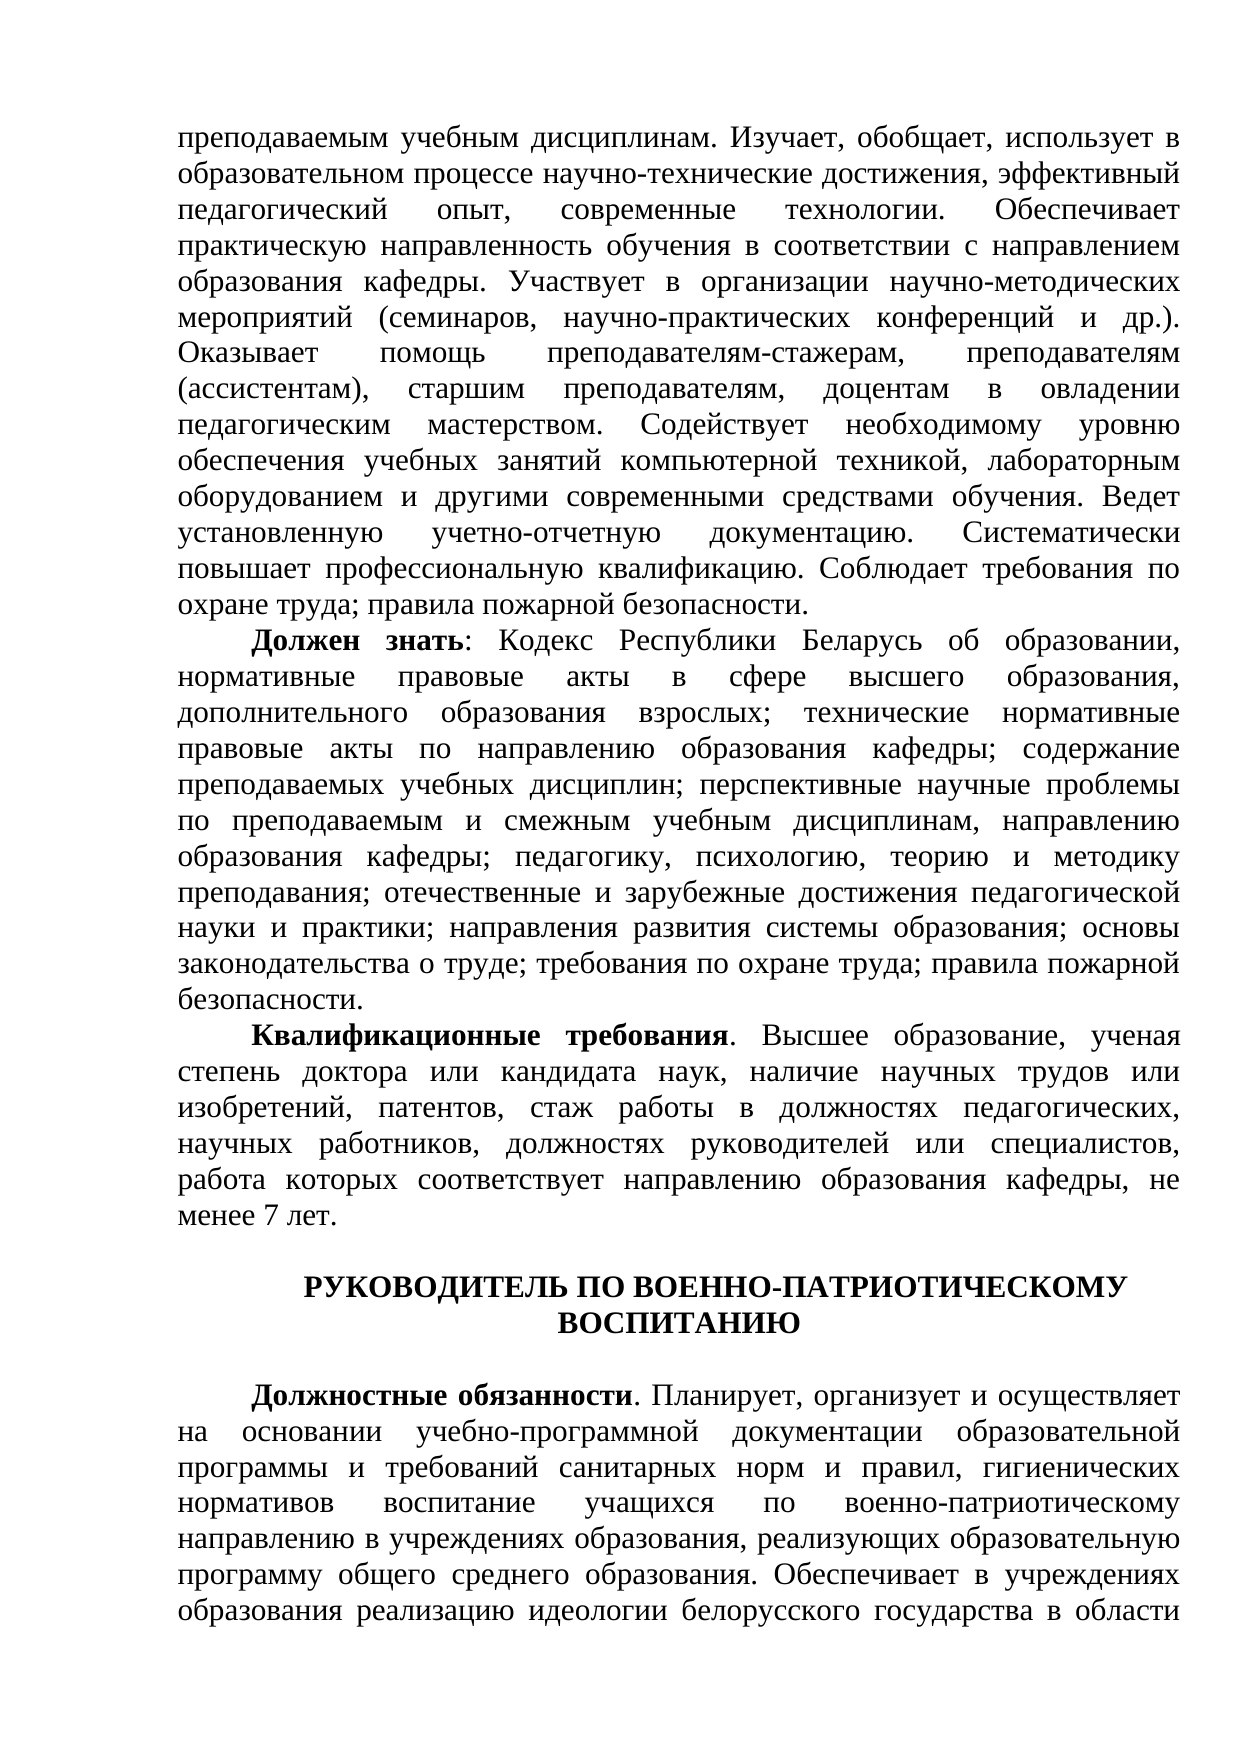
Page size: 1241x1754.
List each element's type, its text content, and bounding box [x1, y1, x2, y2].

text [177, 118, 1181, 621]
text Квалификационные требования. Высшее образование, ученая степень доктора или кандидата наук, наличие научных трудов или изобретений, патентов, стаж работы в должностях педагогических, научных работников, должностях руководителей или специалистов, работа которых соответствует направлению образования кафедры, не менее 7 лет. [177, 1017, 1181, 1232]
text РУКОВОДИТЕЛЬ ПО ВОЕННО-ПАТРИОТИЧЕСКОМУ ВОСПИТАНИЮ [177, 1268, 1181, 1340]
text Должен знать: Кодекс Республики Беларусь об образовании, нормативные правовые акты в сфере высшего образования, дополнительного образования взрослых; технические нормативные правовые акты по направлению образования кафедры; содержание преподаваемых учебных дисциплин; перспективные научные проблемы по преподаваемым и смежным учебным дисциплинам, направлению образования кафедры; педагогику, психологию, теорию и методику преподавания; отечественные и зарубежные достижения педагогической науки и практики; направления развития системы образования; основы законодательства о труде; требования по охране труда; правила пожарной безопасности. [177, 621, 1181, 1017]
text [177, 1376, 1181, 1627]
